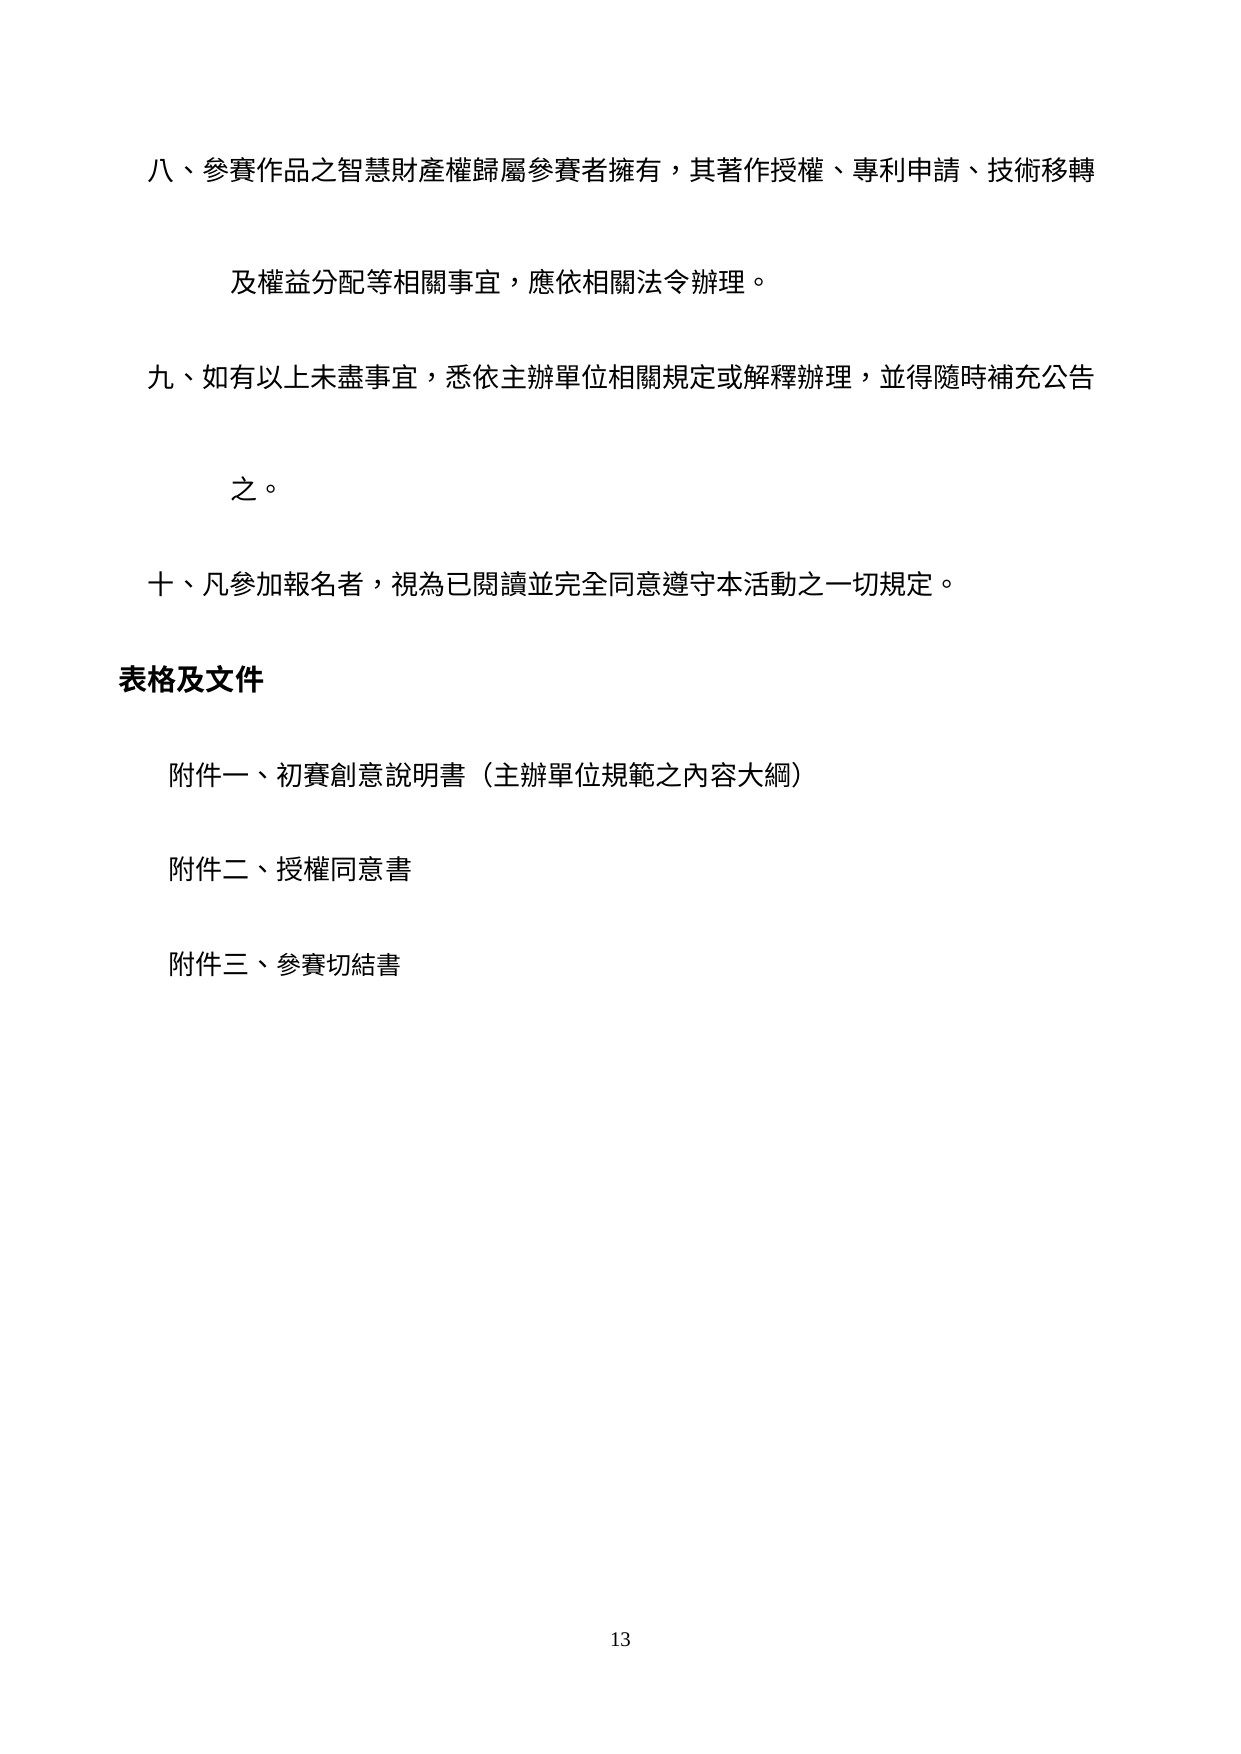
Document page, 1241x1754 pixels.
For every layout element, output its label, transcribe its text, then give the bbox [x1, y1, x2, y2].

text 表格及文件 [118, 640, 1122, 715]
text 附件二、授權同意書 [168, 830, 1122, 905]
list 如有以上未盡事宜，悉依主辦單位相關規定或解釋辦理，並得隨時補充公告之。 [148, 338, 1122, 526]
list 凡參加報名者，視為已閱讀並完全同意遵守本活動之一切規定。 [148, 545, 1122, 620]
list 參賽作品之智慧財產權歸屬參賽者擁有，其著作授權、專利申請、技術移轉及權益分配等相關事宜，應依相關法令辦理。 [148, 131, 1122, 318]
text 附件三、參賽切結書 [168, 925, 1122, 1000]
text 附件一、初賽創意說明書（主辦單位規範之內容大綱） [168, 736, 1122, 811]
